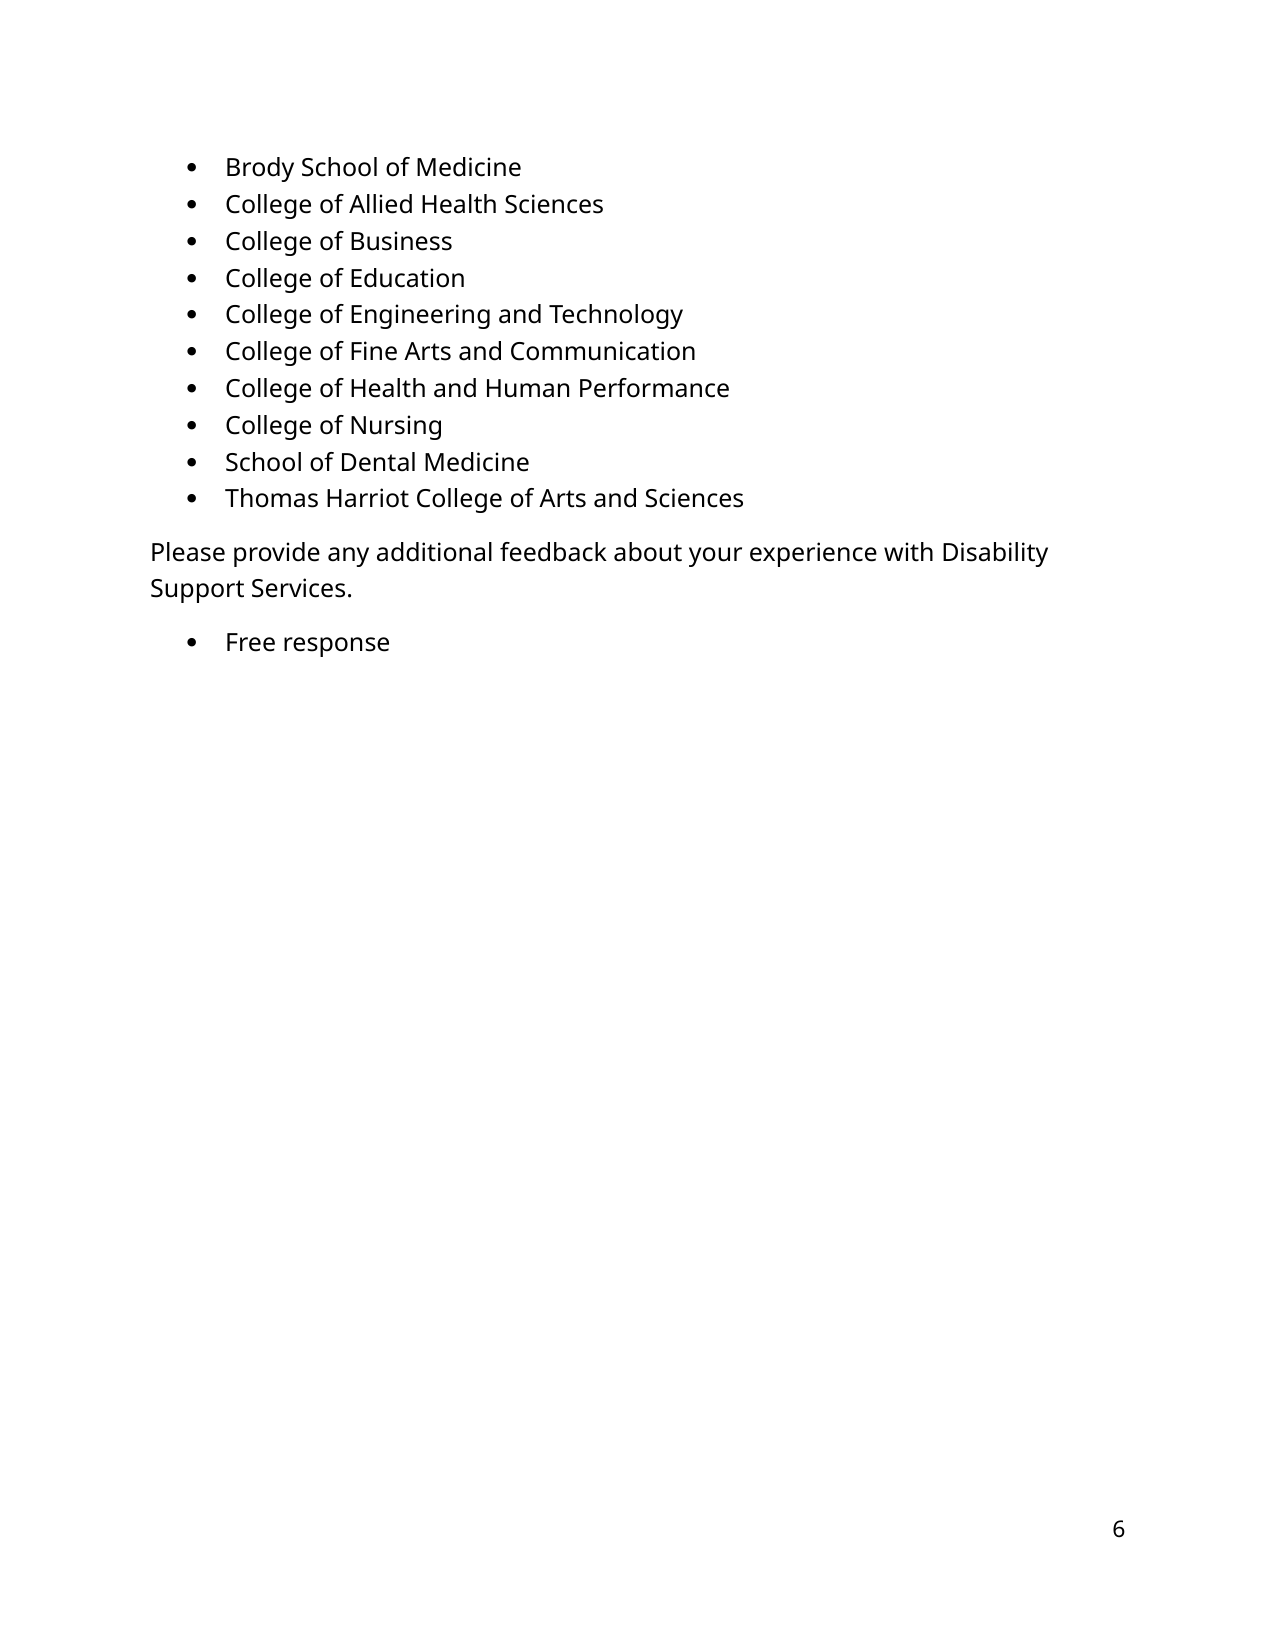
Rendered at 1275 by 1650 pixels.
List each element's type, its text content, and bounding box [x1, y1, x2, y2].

list College of Allied Health Sciences [187, 187, 1125, 221]
list College of Health and Human Performance [187, 371, 1125, 405]
list College of Nursing [187, 407, 1125, 441]
list Free response [187, 624, 1125, 659]
list Thomas Harriot College of Arts and Sciences [187, 481, 1125, 515]
list College of Engineering and Technology [187, 297, 1125, 331]
list College of Business [187, 223, 1125, 258]
list College of Fine Arts and Communication [187, 334, 1125, 368]
list Brody School of Medicine [187, 150, 1125, 184]
text Please provide any additional feedback about your experience with Disability Support Services. [150, 534, 1125, 605]
list School of Dental Medicine [187, 444, 1125, 478]
list College of Education [187, 260, 1125, 294]
